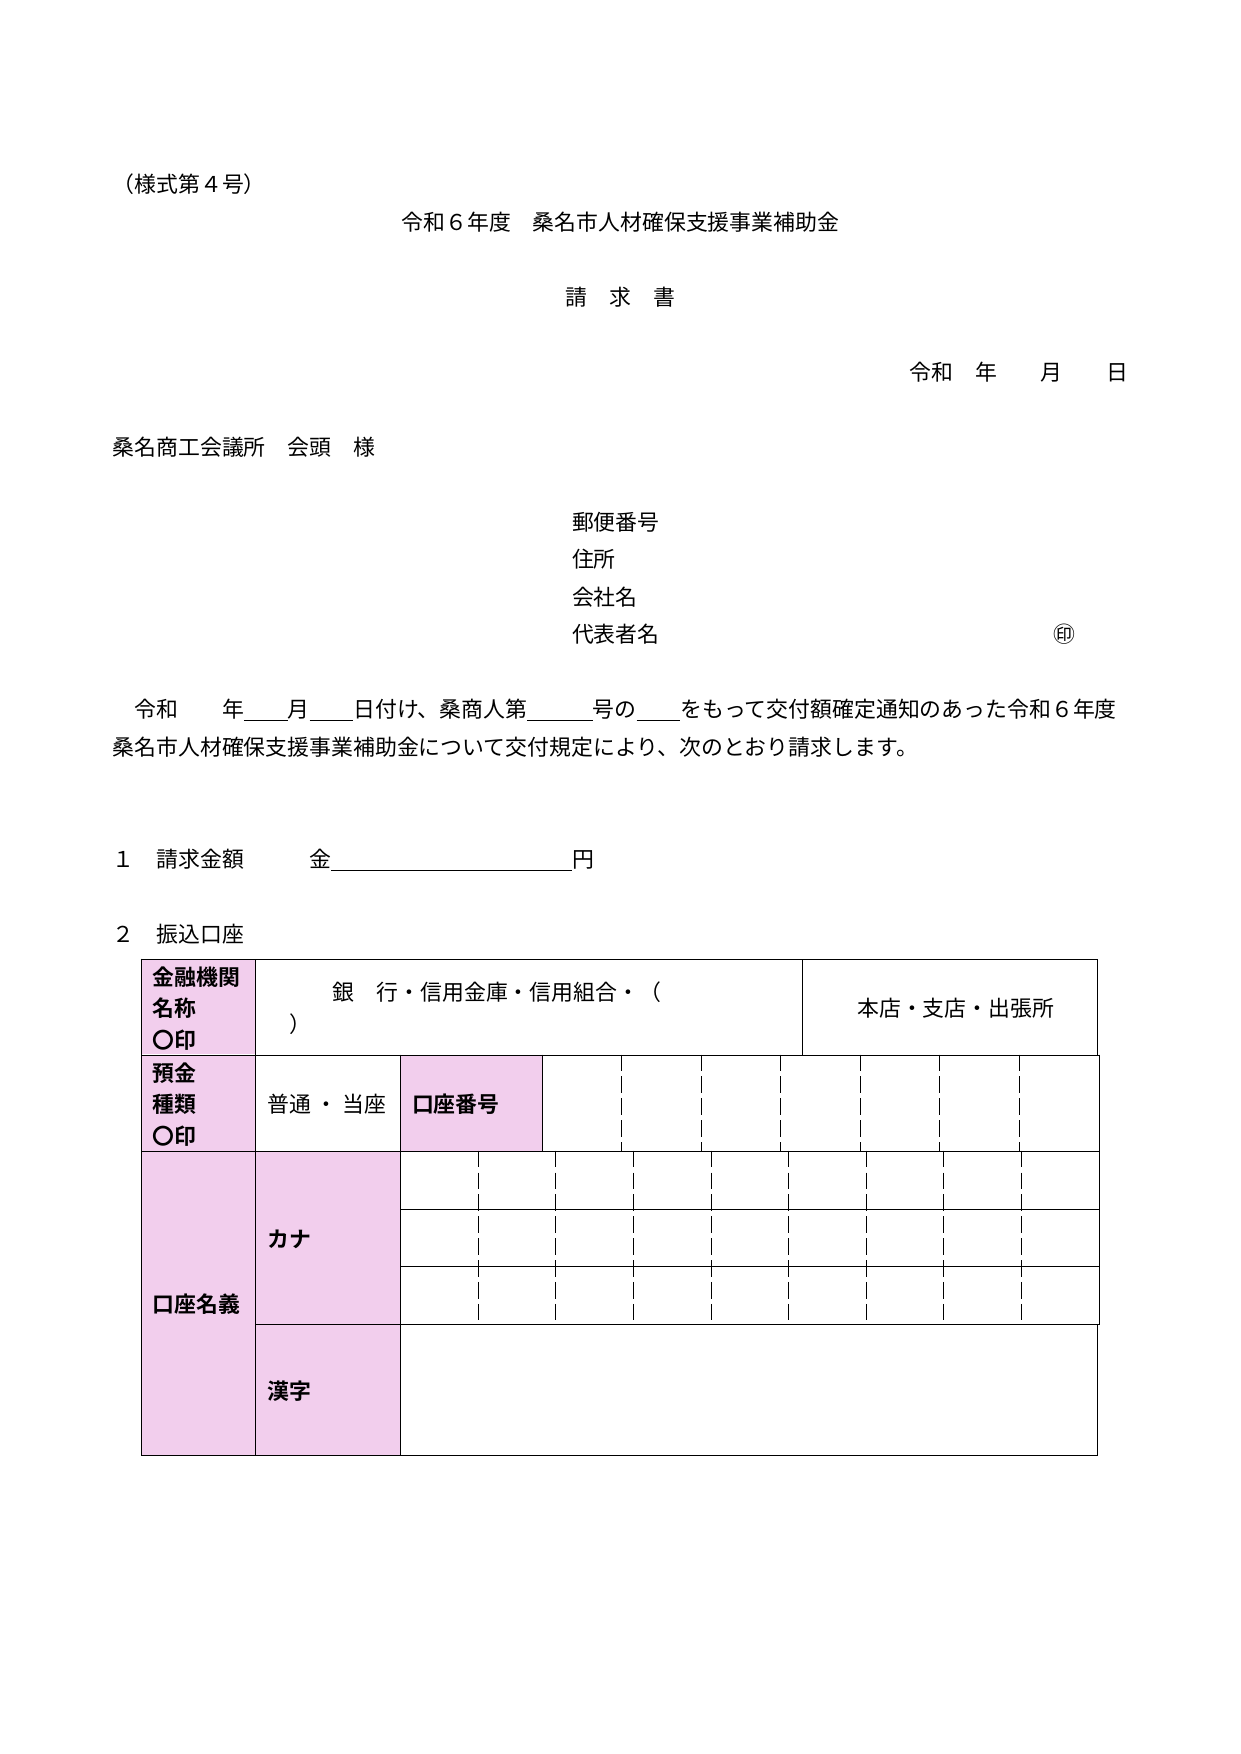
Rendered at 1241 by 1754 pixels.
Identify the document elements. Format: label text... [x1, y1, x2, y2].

table_cell 口座番号 [401, 1056, 542, 1151]
table_cell [478, 1267, 556, 1324]
table_cell [1021, 1210, 1099, 1266]
table_cell [478, 1210, 556, 1266]
table_cell 漢字 [256, 1325, 400, 1455]
text 請 求 書 [112, 277, 1128, 314]
table_cell [622, 1056, 701, 1151]
table_cell 口座名義 [142, 1152, 255, 1455]
table_cell [866, 1267, 944, 1324]
table_cell [478, 1152, 556, 1208]
table_cell 普通 ・ 当座 [256, 1056, 400, 1151]
table_cell [711, 1267, 788, 1324]
table_cell [789, 1267, 866, 1324]
table_cell [634, 1267, 711, 1324]
table_cell カナ [256, 1152, 400, 1324]
table_cell [866, 1210, 944, 1266]
table_cell [711, 1210, 788, 1266]
table_cell [401, 1325, 1097, 1455]
table_header 金融機関 名称 〇印 [142, 960, 255, 1054]
table_cell [1019, 1056, 1099, 1151]
table_cell [944, 1210, 1021, 1266]
text 会社名 [112, 577, 1128, 614]
table_cell [556, 1152, 633, 1208]
table_cell [701, 1056, 781, 1151]
table_cell [556, 1210, 633, 1266]
table_cell [860, 1056, 940, 1151]
table_cell [711, 1152, 788, 1208]
text 住所 [112, 539, 1128, 577]
table_cell [556, 1267, 633, 1324]
table_cell [940, 1056, 1019, 1151]
text 代表者名 ㊞ [112, 614, 1128, 652]
table_header 本店・支店・出張所 [803, 960, 1097, 1054]
table_cell [543, 1056, 622, 1151]
table_cell [944, 1267, 1021, 1324]
table_cell [634, 1210, 711, 1266]
table_cell [781, 1056, 860, 1151]
text １ 請求金額 金 円 [112, 839, 1128, 877]
table_cell [1021, 1152, 1099, 1208]
text （様式第４号） [112, 164, 1128, 202]
table_cell [1021, 1267, 1099, 1324]
text ２ 振込口座 [112, 914, 1128, 952]
table_cell [944, 1152, 1021, 1208]
table_cell [401, 1267, 478, 1324]
text 令和 年 月 日付け、桑商人第 号の をもって交付額確定通知のあった令和６年度 桑名市人材確保支援事業補助金について交付規定により、次のとおり請求します。 [112, 689, 1128, 764]
table_cell [789, 1152, 866, 1208]
table_cell [634, 1152, 711, 1208]
text 郵便番号 [112, 502, 1128, 539]
text 桑名商工会議所 会頭 様 [112, 427, 1128, 464]
table_cell [789, 1210, 866, 1266]
table_cell [866, 1152, 944, 1208]
text 令和６年度 桑名市人材確保支援事業補助金 [112, 202, 1128, 239]
table_header 銀 行・信用金庫・信用組合・（ ） [256, 960, 802, 1054]
text 令和 年 月 日 [112, 352, 1128, 389]
table_cell 預金 種類 〇印 [142, 1056, 255, 1151]
table_cell [401, 1152, 478, 1208]
table_cell [401, 1210, 478, 1266]
